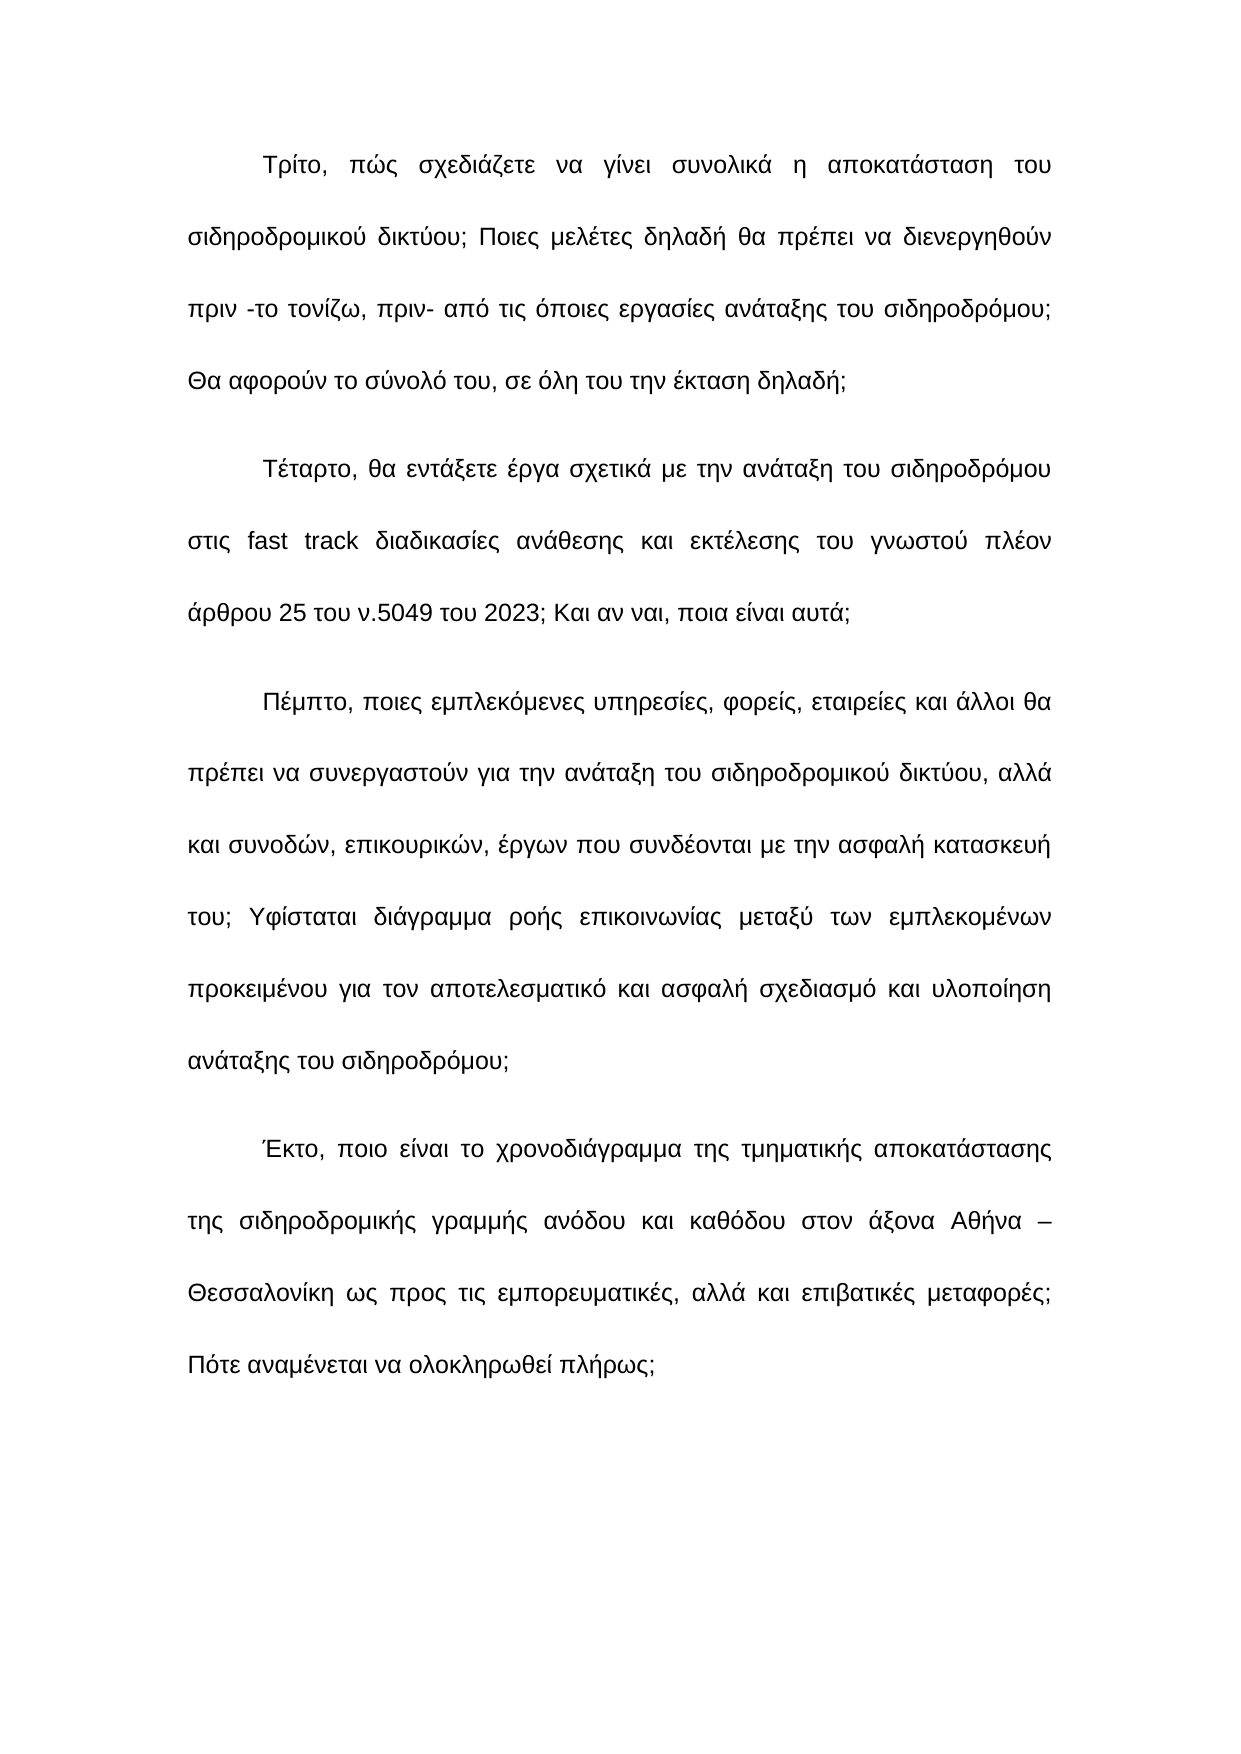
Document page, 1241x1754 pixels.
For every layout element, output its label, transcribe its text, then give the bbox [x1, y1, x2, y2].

text Έκτο, ποιο είναι το χρονοδιάγραμμα της τμηματικής αποκατάστασης της σιδηροδρομικής γραμμής ανόδου και καθόδου στον άξονα Αθήνα – Θεσσαλονίκη ως προς τις εμπορευματικές, αλλά και επιβατικές μεταφορές; Πότε αναμένεται να ολοκληρωθεί πλήρως; [187, 1134, 1053, 1379]
text Τρίτο, πώς σχεδιάζετε να γίνει συνολικά η αποκατάσταση του σιδηροδρομικού δικτύου; Ποιες μελέτες δηλαδή θα πρέπει να διενεργηθούν πριν -το τονίζω, πριν- από τις όποιες εργασίες ανάταξης του σιδηροδρόμου; Θα αφορούν το σύνολό του, σε όλη του την έκταση δηλαδή; [187, 150, 1053, 394]
text Τέταρτο, θα εντάξετε έργα σχετικά με την ανάταξη του σιδηροδρόμου στις fast track διαδικασίες ανάθεσης και εκτέλεσης του γνωστού πλέον άρθρου 25 του ν.5049 του 2023; Και αν ναι, ποια είναι αυτά; [187, 454, 1053, 627]
text Πέμπτο, ποιες εμπλεκόμενες υπηρεσίες, φορείς, εταιρείες και άλλοι θα πρέπει να συνεργαστούν για την ανάταξη του σιδηροδρομικού δικτύου, αλλά και συνοδών, επικουρικών, έργων που συνδέονται με την ασφαλή κατασκευή του; Υφίσταται διάγραμμα ροής επικοινωνίας μεταξύ των εμπλεκομένων προκειμένου για τον αποτελεσματικό και ασφαλή σχεδιασμό και υλοποίηση ανάταξης του σιδηροδρόμου; [187, 686, 1053, 1074]
